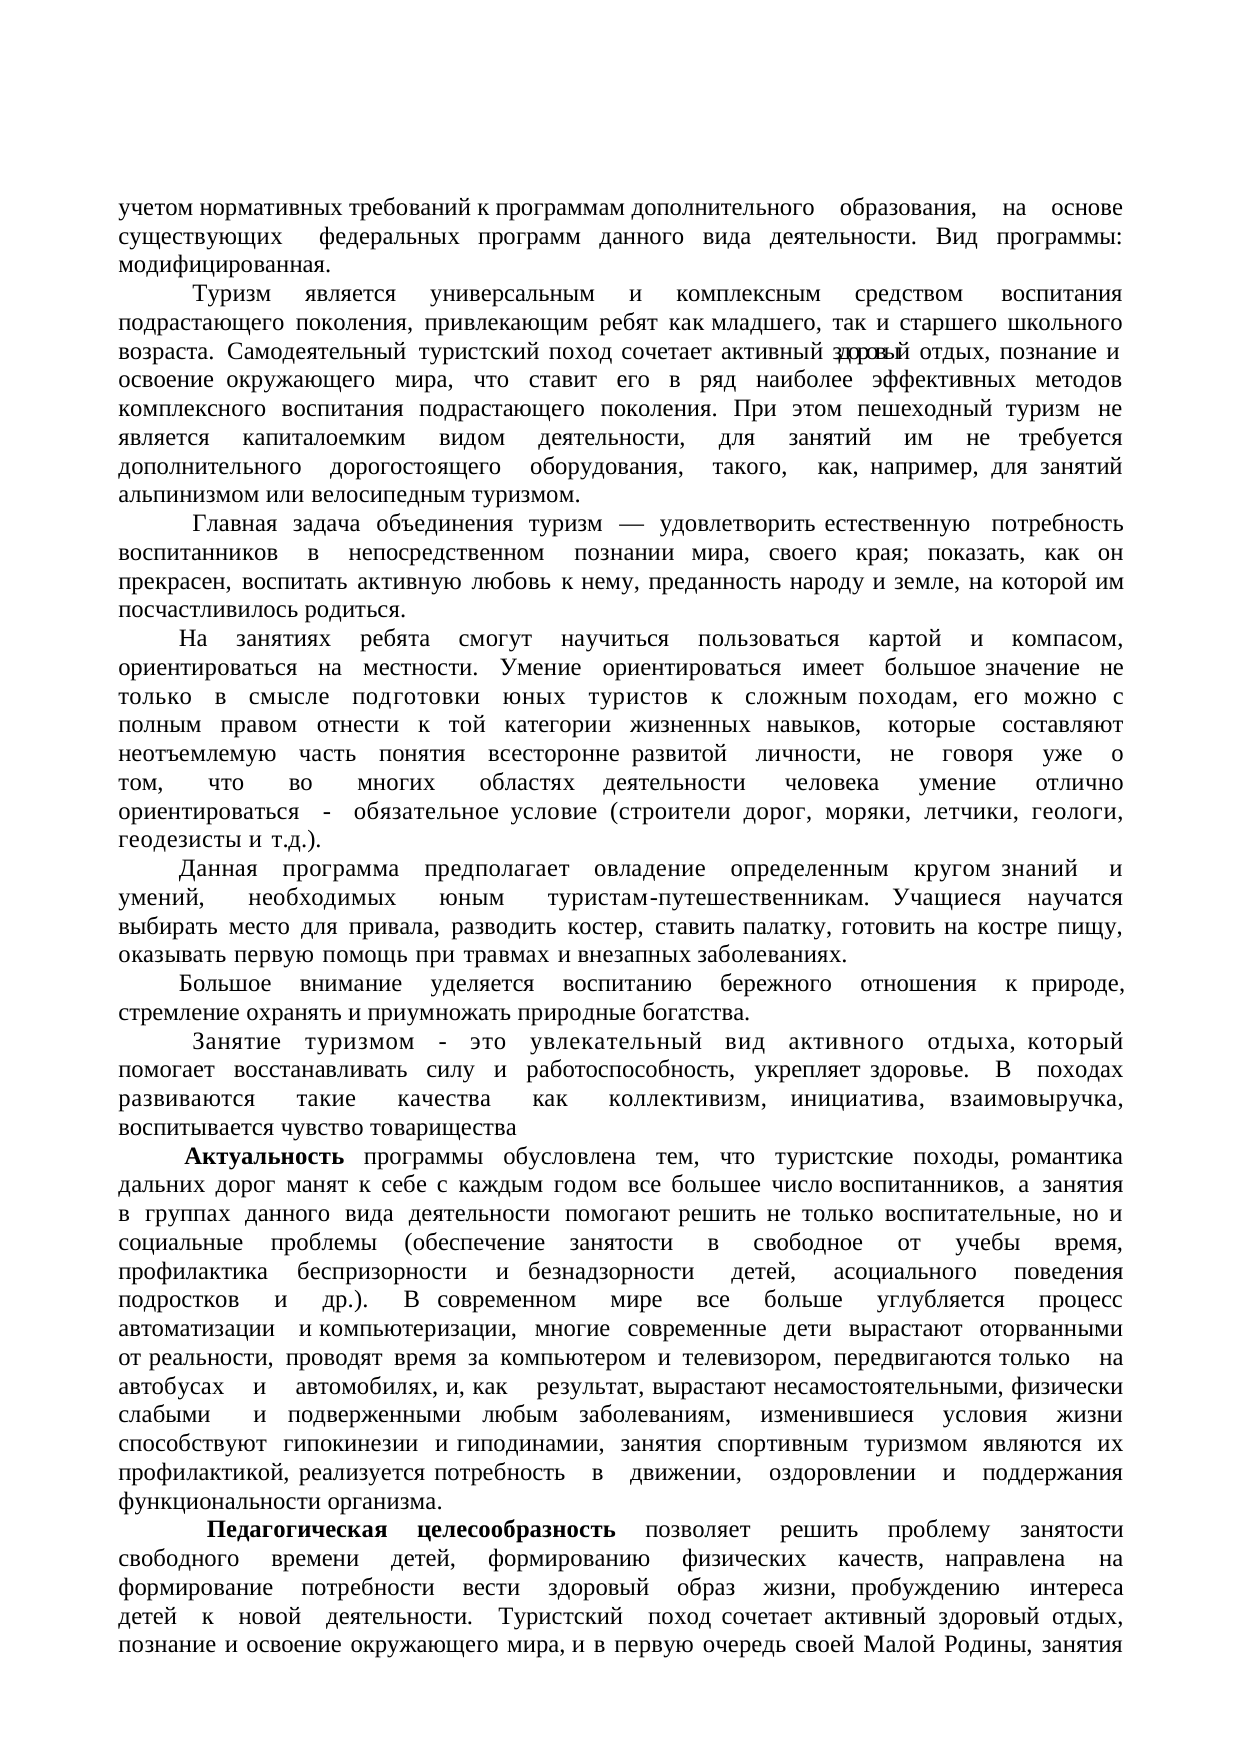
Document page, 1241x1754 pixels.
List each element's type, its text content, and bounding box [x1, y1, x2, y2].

text Туризм является универсальным и комплексным средством воспитания подрастающего поколения, привлекающим ребят как младшего, так и старшего школьного возраста. Самодеятельный туристский поход сочетает активный здоровый отдых, познание и освоение окружающего мира, что ставит его в ряд наиболее эффективных методов комплексного воспитания подрастающего поколения. При этом пешеходный туризм не является капиталоемким видом деятельности, для занятий им не требуется дополнительного дорогостоящего оборудования, такого, как, например, для занятий альпинизмом или велосипедным туризмом. [118, 278, 1123, 508]
text Занятие туризмом - это увлекательный вид активного отдыха, который помогает восстанавливать силу и работоспособность, укрепляет здоровье. В походах развиваются такие качества как коллективизм, инициатива, взаимовыручка, воспитывается чувство товарищества [118, 1026, 1123, 1141]
text Данная программа предполагает овладение определенным кругом знаний и умений, необходимых юным туристам-путешественникам. Учащиеся научатся выбирать место для привала, разводить костер, ставить палатку, готовить на костре пищу, оказывать первую помощь при травмах и внезапных заболеваниях. [118, 853, 1123, 968]
text Актуальность программы обусловлена тем, что туристские походы, романтика дальних дорог манят к себе с каждым годом все большее число воспитанников, а занятия в группах данного вида деятельности помогают решить не только воспитательные, но и социальные проблемы (обеспечение занятости в свободное от учебы время, профилактика беспризорности и безнадзорности детей, асоциального поведения подростков и др.). В современном мире все больше углубляется процесс автоматизации и компьютеризации, многие современные дети вырастают оторванными от реальности, проводят время за компьютером и телевизором, передвигаются только на автобусах и автомобилях, и, как результат, вырастают несамостоятельными, физически слабыми и подверженными любым заболеваниям, изменившиеся условия жизни способствуют гипокинезии и гиподинамии, занятия спортивным туризмом являются их профилактикой, реализуется потребность в движении, оздоровлении и поддержания функциональности организма. [118, 1141, 1123, 1514]
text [118, 192, 1123, 278]
text На занятиях ребята смогут научиться пользоваться картой и компасом, ориентироваться на местности. Умение ориентироваться имеет большое значение не только в смысле подготовки юных туристов к сложным походам, его можно с полным правом отнести к той категории жизненных навыков, которые составляют неотъемлемую часть понятия всесторонне развитой личности, не говоря уже о том, что во многих областях деятельности человека умение отлично ориентироваться - обязательное условие (строители дорог, моряки, летчики, геологи, геодезисты и т.д.). [118, 623, 1124, 853]
text Главная задача объединения туризм — удовлетворить естественную потребность воспитанников в непосредственном познании мира, своего края; показать, как он прекрасен, воспитать активную любовь к нему, преданность народу и земле, на которой им посчастливилось родиться. [118, 508, 1124, 623]
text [118, 1514, 1123, 1658]
text Большое внимание уделяется воспитанию бережного отношения к природе, стремление охранять и приумножать природные богатства. [118, 968, 1125, 1026]
